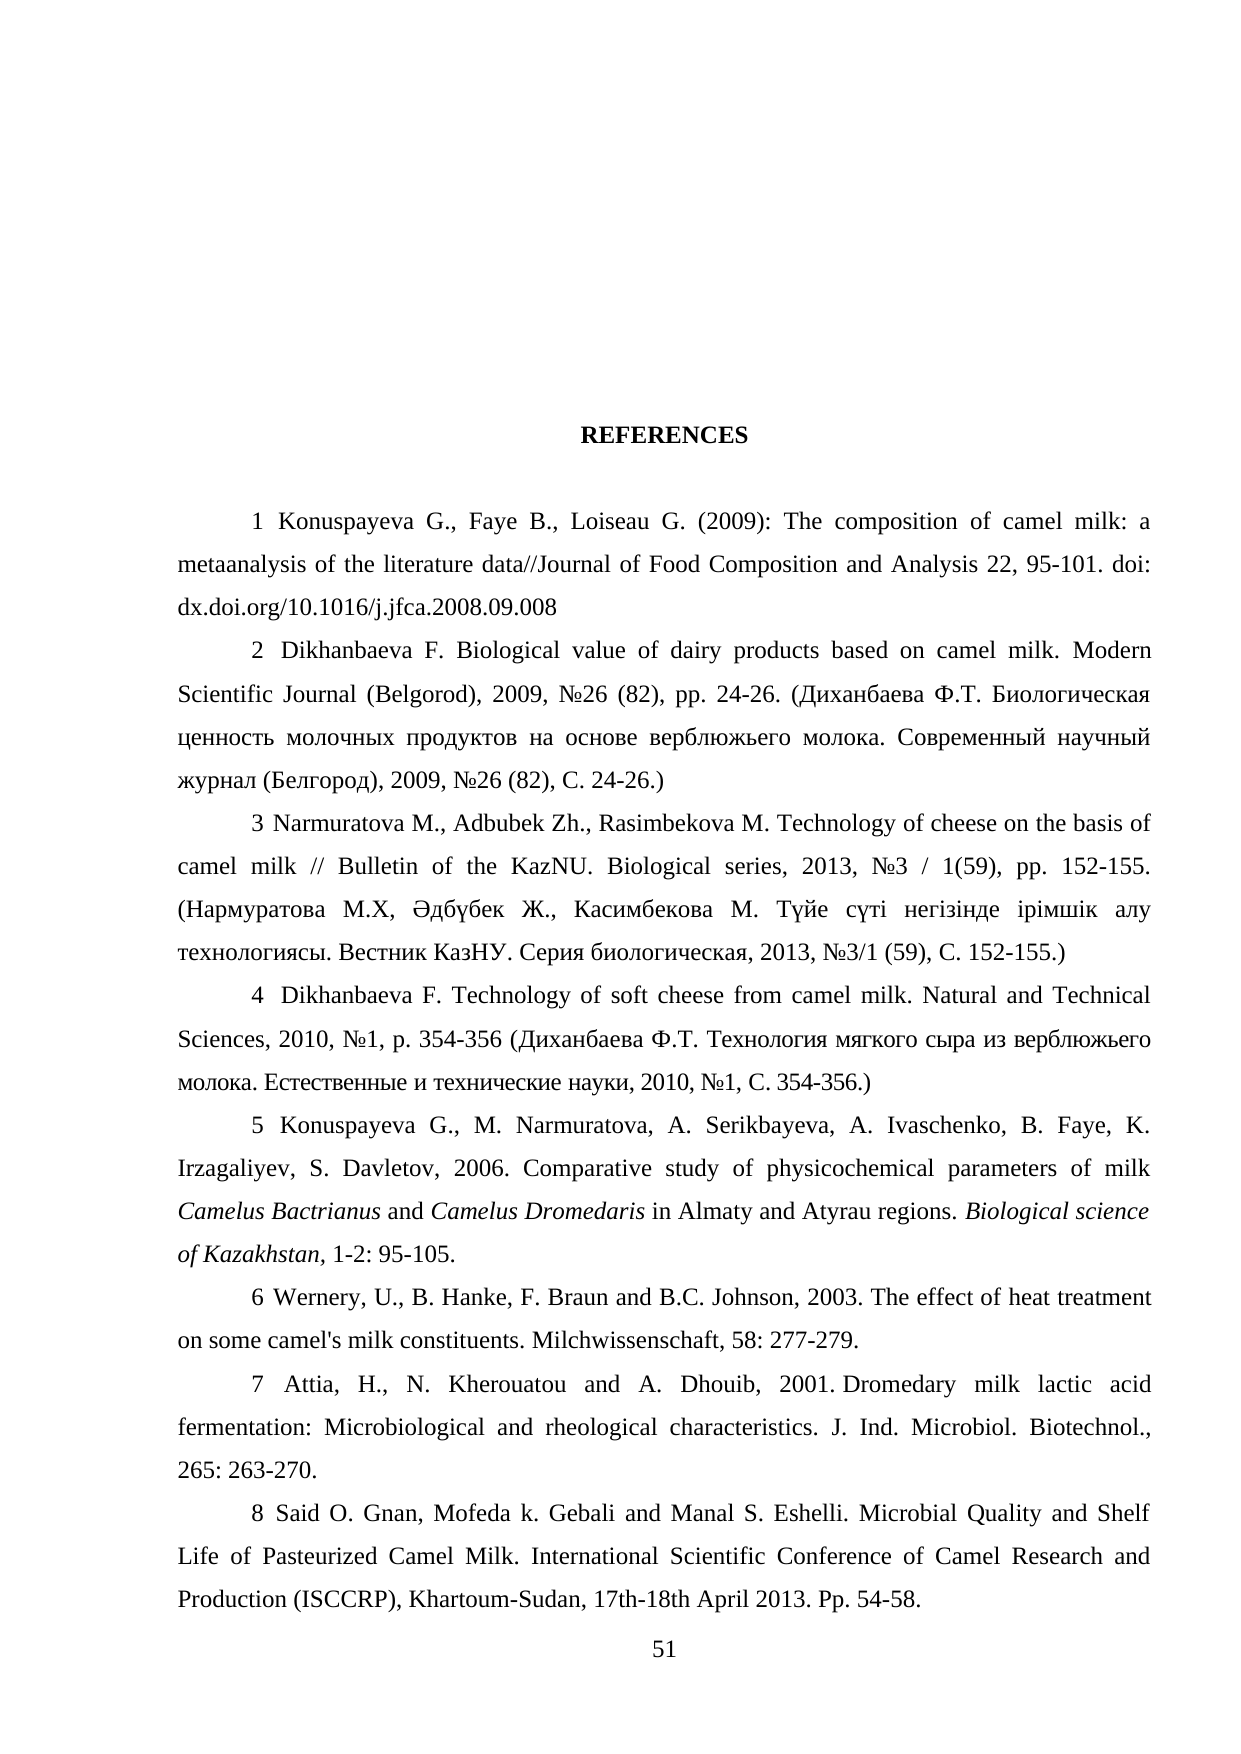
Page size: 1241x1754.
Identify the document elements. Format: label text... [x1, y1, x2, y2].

list Dikhanbaeva F. Biological value of dairy products based on camel milk. Modern Scientific Journal (Belgorod), 2009, №26 (82), pp. 24-26. (Диханбаева Ф.Т. Биологическая ценность молочных продуктов на основе верблюжьего молока. Современный научный журнал (Белгород), 2009, №26 (82), C. 24-26.) [177, 636, 1152, 794]
list Narmuratova M., Adbubek Zh., Rasimbekova M. Technology of cheese on the basis of camel milk // Bulletin of the KazNU. Biological series, 2013, №3 / 1(59), pp. 152-155. (Нармуратова М.Х, Әдбүбек Ж., Касимбекова М. Түйе сүті негізінде ірімшік алу технологиясы. Вестник КазНУ. Серия биологическая, 2013, №3/1 (59), С. 152-155.) [177, 808, 1152, 966]
list Dikhanbaeva F. Technology of soft cheese from camel milk. Natural and Technical Sciences, 2010, №1, p. 354-356 (Диханбаева Ф.Т. Технология мягкого сыра из верблюжьего молока. Естественные и технические науки, 2010, №1, С. 354-356.) [177, 981, 1152, 1096]
list Attia, H., N. Kherouatou and A. Dhouib, 2001. Dromedary milk lactic acid fermentation: Microbiological and rheological characteristics. J. Ind. Microbiol. Biotechnol., 265: 263-270. [177, 1369, 1152, 1412]
text REFERENCES [177, 420, 1152, 449]
list Wernery, U., B. Hanke, F. Braun and B.C. Johnson, 2003. The effect of heat treatment on some camel's milk constituents. Milchwissenschaft, 58: 277-279. [177, 1282, 1152, 1354]
list Said O. Gnan, Mofeda k. Gebali and Manal S. Eshelli. Microbial Quality and Shelf Life of Pasteurized Camel Milk. International Scientific Conference of Camel Research and Production (ISCCRP), Khartoum-Sudan, 17th-18th April 2013. Pp. 54-58. [177, 1498, 1152, 1613]
list Konuspayeva G., Faye B., Loiseau G. (2009): The composition of camel milk: a metaanalysis of the literature data//Journal of Food Composition and Analysis 22, 95-101. doi: dx.doi.org/10.1016/j.jfca.2008.09.008 [177, 506, 1152, 621]
list Attia, H., N. Kherouatou and A. Dhouib, 2001. Dromedary milk lactic acid fermentation: Microbiological and rheological characteristics. J. Ind. Microbiol. Biotechnol., 265: 263-270. [177, 1441, 1152, 1484]
list Konuspayeva G., M. Narmuratova, A. Serikbayeva, A. Ivaschenko, B. Faye, K. Irzagaliyev, S. Davletov, 2006. Comparative study of physicochemical parameters of milk Camelus Bactrianus and Camelus Dromedaris in Almaty and Atyrau regions. Biological science of Kazakhstan, 1-2: 95-105. [177, 1110, 1152, 1268]
